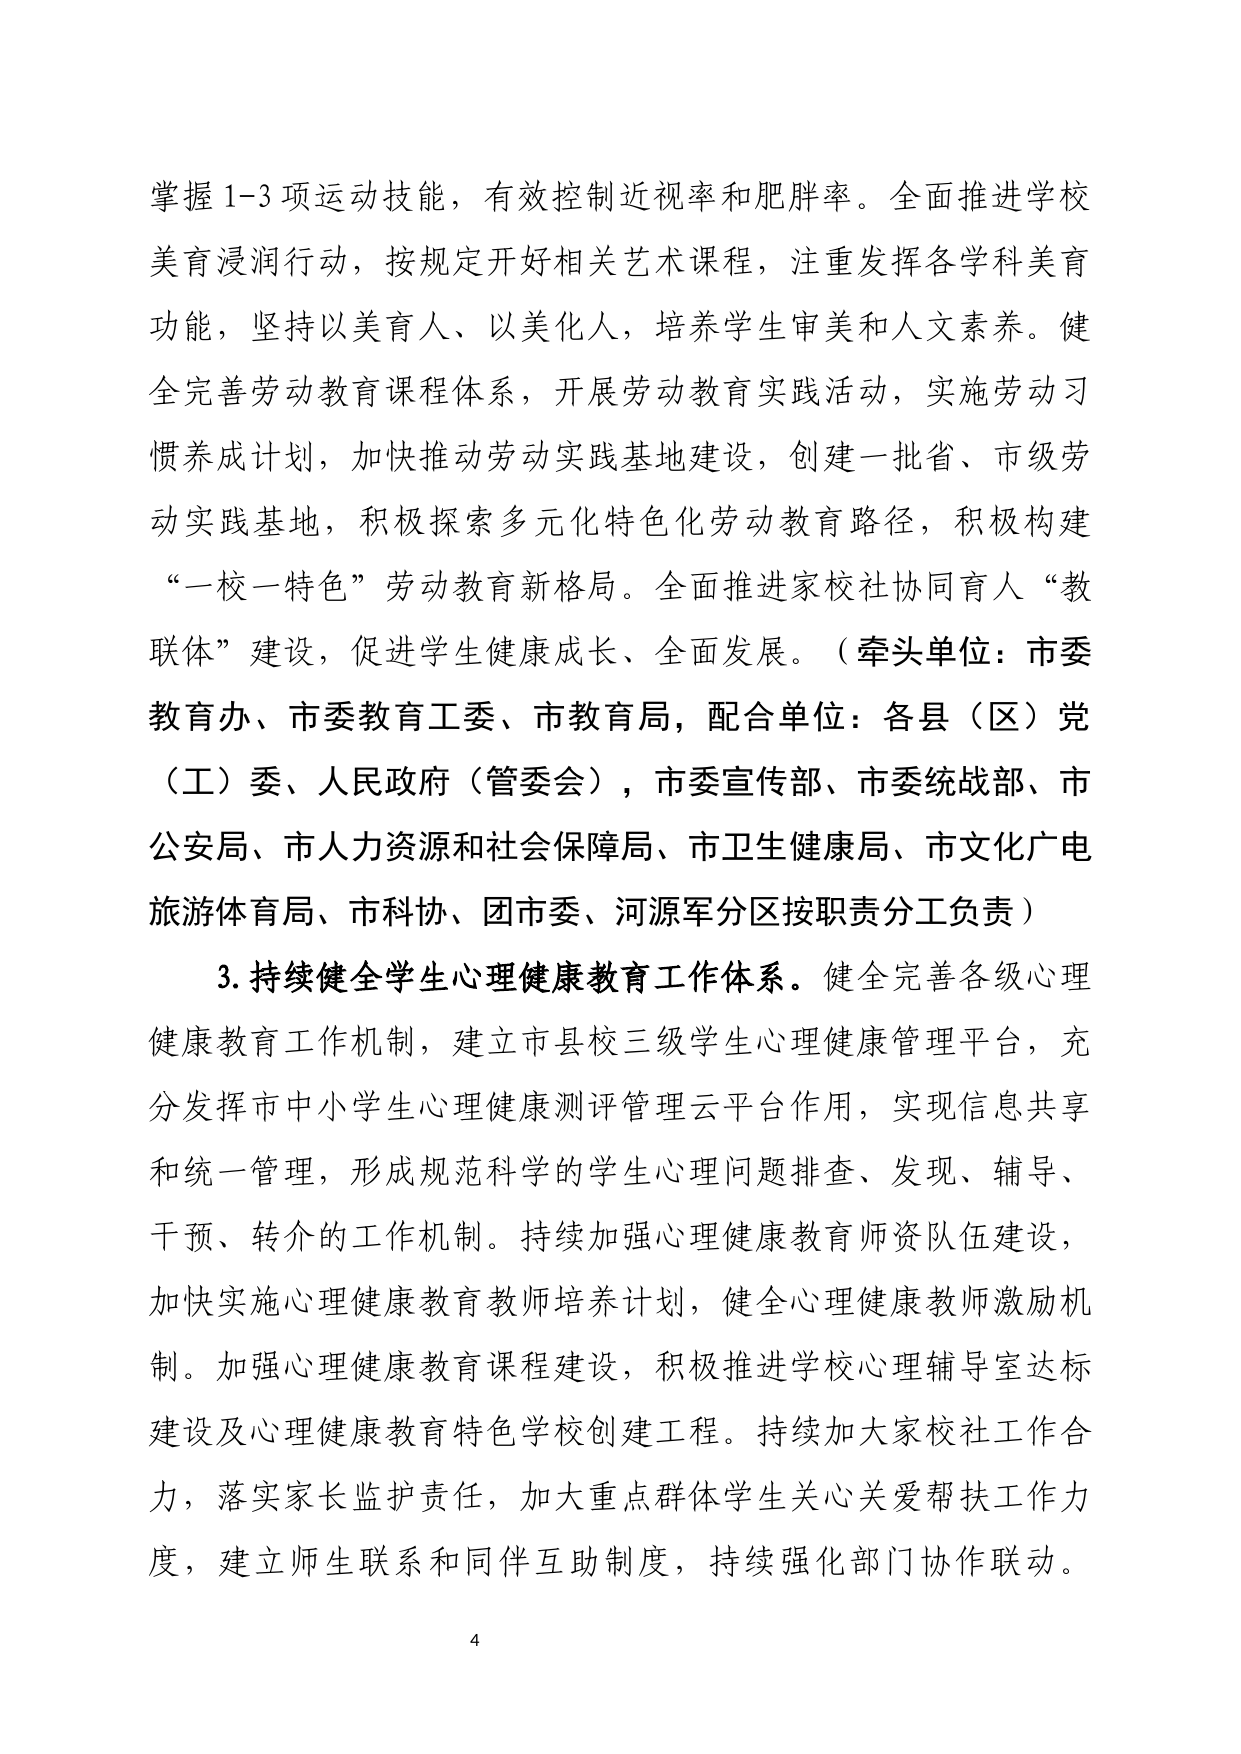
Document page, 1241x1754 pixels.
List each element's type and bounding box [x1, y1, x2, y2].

list [148, 942, 1093, 1592]
list [148, 162, 1093, 942]
